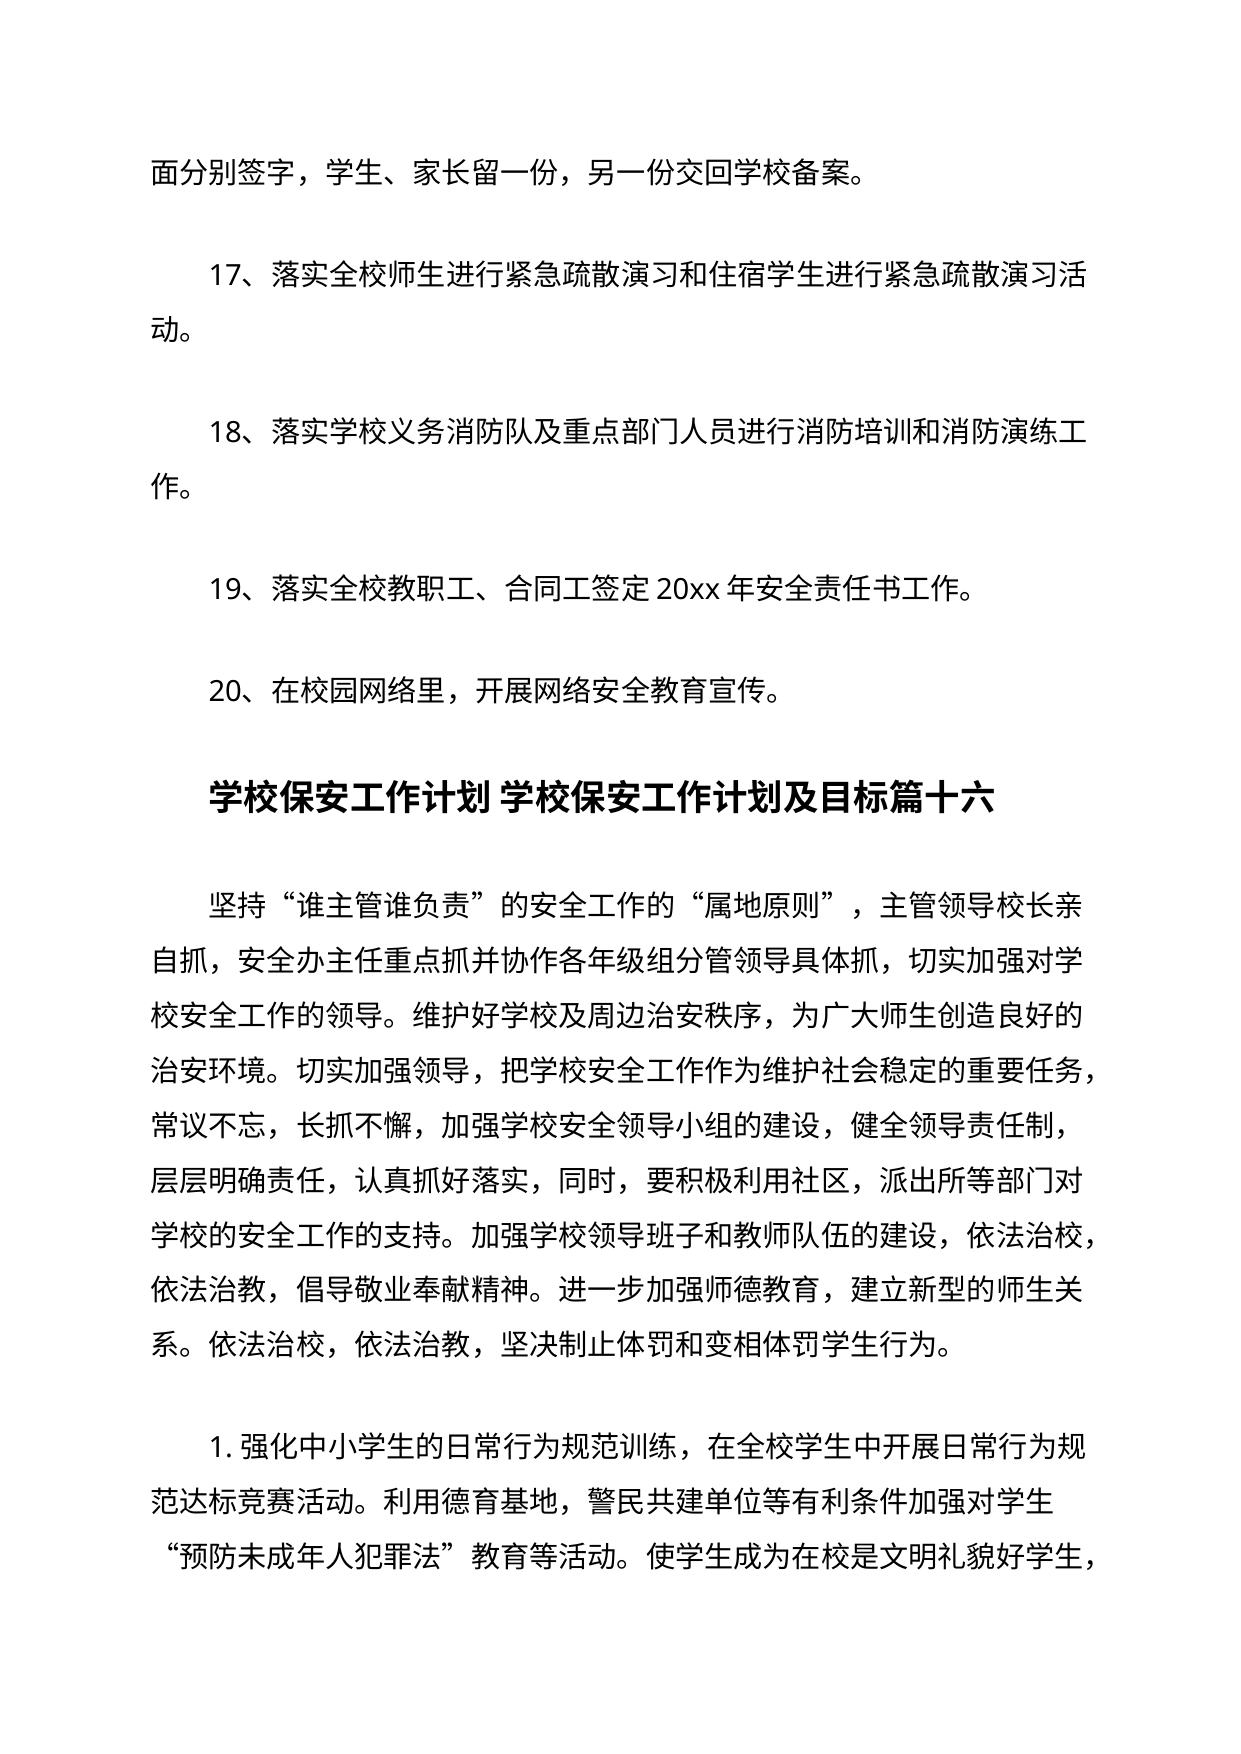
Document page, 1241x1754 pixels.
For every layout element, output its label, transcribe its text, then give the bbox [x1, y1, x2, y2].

text 17、落实全校师生进行紧急疏散演习和住宿学生进行紧急疏散演习活动。 [150, 252, 1090, 349]
text 20、在校园网络里，开展网络安全教育宣传。 [150, 667, 1090, 710]
text 19、落实全校教职工、合同工签定20xx年安全责任书工作。 [150, 565, 1090, 608]
text 18、落实学校义务消防队及重点部门人员进行消防培训和消防演练工作。 [150, 408, 1090, 506]
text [150, 150, 1090, 192]
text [150, 1424, 1090, 1576]
text 学校保安工作计划 学校保安工作计划及目标篇十六 [150, 769, 1090, 821]
text 坚持“谁主管谁负责”的安全工作的“属地原则”，主管领导校长亲自抓，安全办主任重点抓并协作各年级组分管领导具体抓，切实加强对学校安全工作的领导。维护好学校及周边治安秩序，为广大师生创造良好的治安环境。切实加强领导，把学校安全工作作为维护社会稳定的重要任务，常议不忘，长抓不懈，加强学校安全领导小组的建设，健全领导责任制，层层明确责任，认真抓好落实，同时，要积极利用社区，派出所等部门对学校的安全工作的支持。加强学校领导班子和教师队伍的建设，依法治校，依法治教，倡导敬业奉献精神。进一步加强师德教育，建立新型的师生关系。依法治校，依法治教，坚决制止体罚和变相体罚学生行为。 [150, 883, 1090, 1364]
